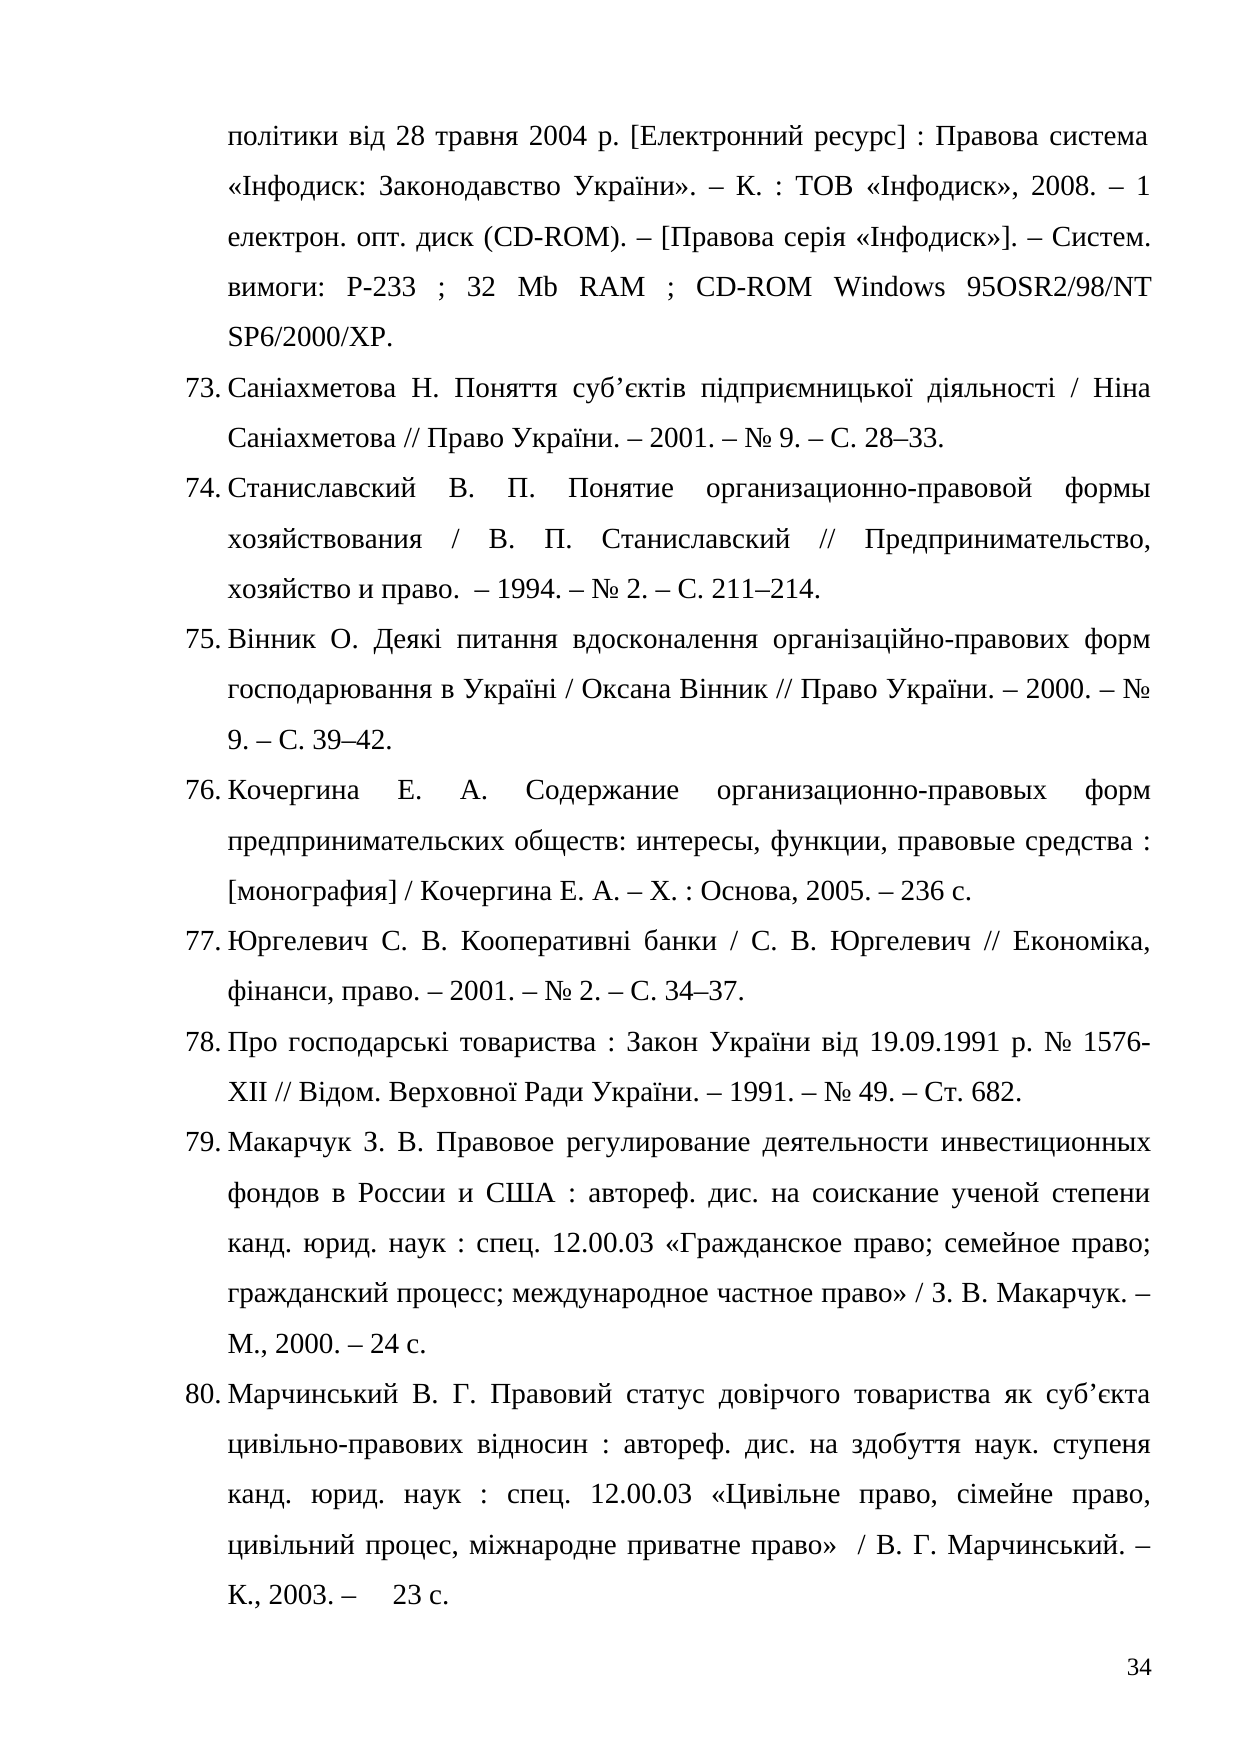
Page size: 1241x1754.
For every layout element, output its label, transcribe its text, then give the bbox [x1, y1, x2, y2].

list Про господарські товариства : Закон України від 19.09.1991 р. № 1576-ХІІ // Відом. Верховної Ради України. – 1991. – № 49. – Ст. 682. [185, 1024, 1152, 1108]
list Марчинський В. Г. Правовий статус довірчого товариства як суб’єкта цивільно-правових відносин : автореф. дис. на здобуття наук. ступеня канд. юрид. наук : спец. 12.00.03 «Цивільне право, сімейне право, цивільний процес, міжнародне приватне право» / В. Г. Марчинський. – К., 2003. – 23 с. [185, 1376, 1152, 1611]
list Юргелевич С. В. Кооперативні банки / С. В. Юргелевич // Економіка, фінанси, право. – 2001. – № 2. – С. 34–37. [185, 923, 1152, 1007]
list Саніахметова Н. Поняття суб’єктів підприємницької діяльності / Ніна Саніахметова // Право України. – 2001. – № 9. – С. 28–33. [185, 370, 1152, 454]
list Кочергина Е. А. Содержание организационно-правовых форм предпринимательских обществ: интересы, функции, правовые средства : [монография] / Кочергина Е. А. – Х. : Основа, 2005. – 236 с. [185, 772, 1152, 906]
list Вінник О. Деякі питання вдосконалення організаційно-правових форм господарювання в Україні / Оксана Вінник // Право України. – 2000. – № 9. – С. 39–42. [185, 621, 1152, 756]
list Макарчук З. В. Правовое регулирование деятельности инвестиционных фондов в России и США : автореф. дис. на соискание ученой степени канд. юрид. наук : спец. 12.00.03 «Гражданское право; семейное право; гражданский процесс; международное частное право» / З. В. Макарчук. – М., 2000. – 24 с. [185, 1124, 1152, 1359]
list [185, 118, 1152, 353]
list Станиславский В. П. Понятие организационно-правовой формы хозяйствования / В. П. Станиславский // Предпринимательство, хозяйство и право. – 1994. – № 2. – С. 211–214. [185, 470, 1152, 604]
